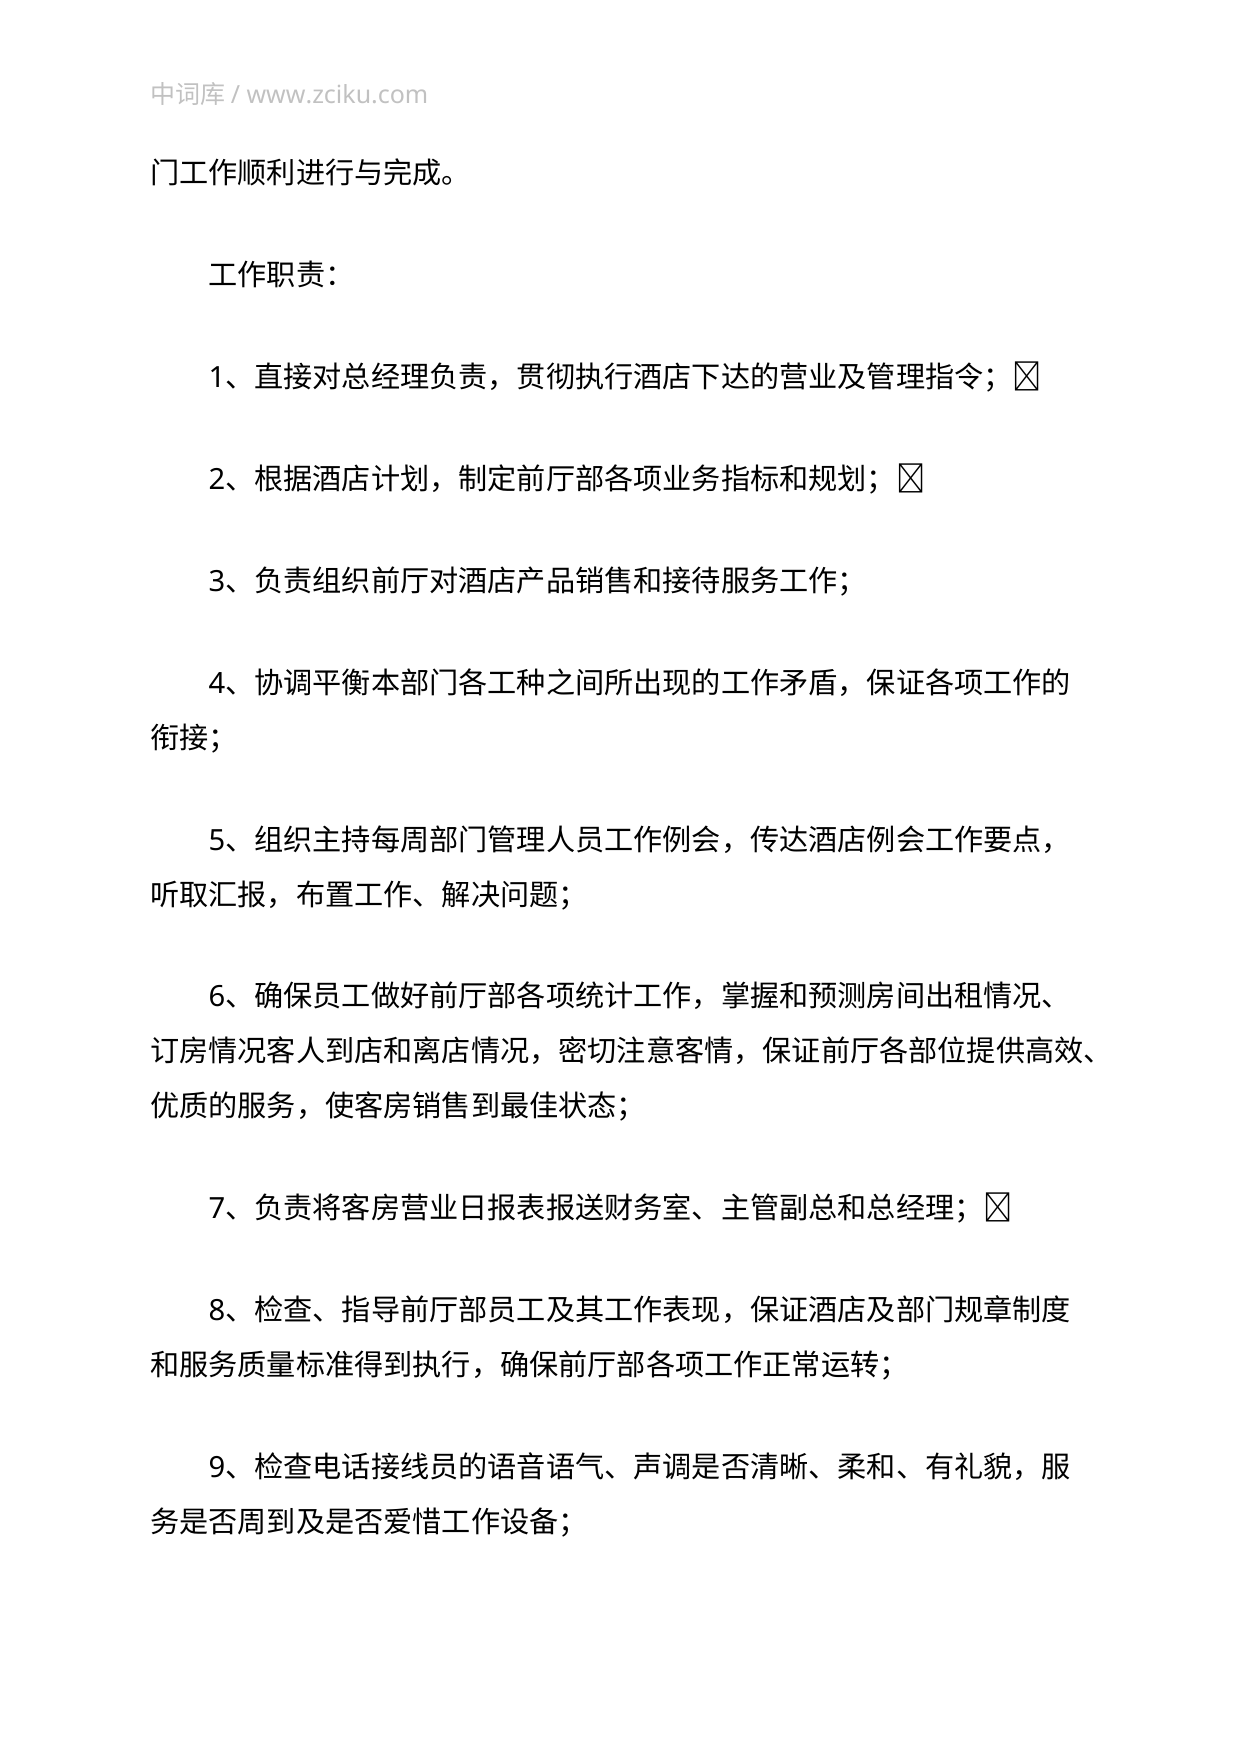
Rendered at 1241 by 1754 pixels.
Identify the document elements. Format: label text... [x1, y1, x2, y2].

text 8、检查、指导前厅部员工及其工作表现，保证酒店及部门规章制度和服务质量标准得到执行，确保前厅部各项工作正常运转； [150, 1287, 1090, 1384]
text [150, 150, 1090, 192]
text 7、负责将客房营业日报表报送财务室、主管副总和总经理； [150, 1185, 1090, 1227]
text 9、检查电话接线员的语音语气、声调是否清晰、柔和、有礼貌，服务是否周到及是否爱惜工作设备； [150, 1443, 1090, 1541]
text 1、直接对总经理负责，贯彻执行酒店下达的营业及管理指令； [150, 353, 1090, 396]
text 3、负责组织前厅对酒店产品销售和接待服务工作； [150, 557, 1090, 600]
text 2、根据酒店计划，制定前厅部各项业务指标和规划； [150, 456, 1090, 498]
text 6、确保员工做好前厅部各项统计工作，掌握和预测房间出租情况、订房情况客人到店和离店情况，密切注意客情，保证前厅各部位提供高效、优质的服务，使客房销售到最佳状态； [150, 973, 1090, 1125]
text 5、组织主持每周部门管理人员工作例会，传达酒店例会工作要点，听取汇报，布置工作、解决问题； [150, 816, 1090, 913]
text 4、协调平衡本部门各工种之间所出现的工作矛盾，保证各项工作的衔接； [150, 659, 1090, 757]
text 工作职责： [150, 252, 1090, 294]
